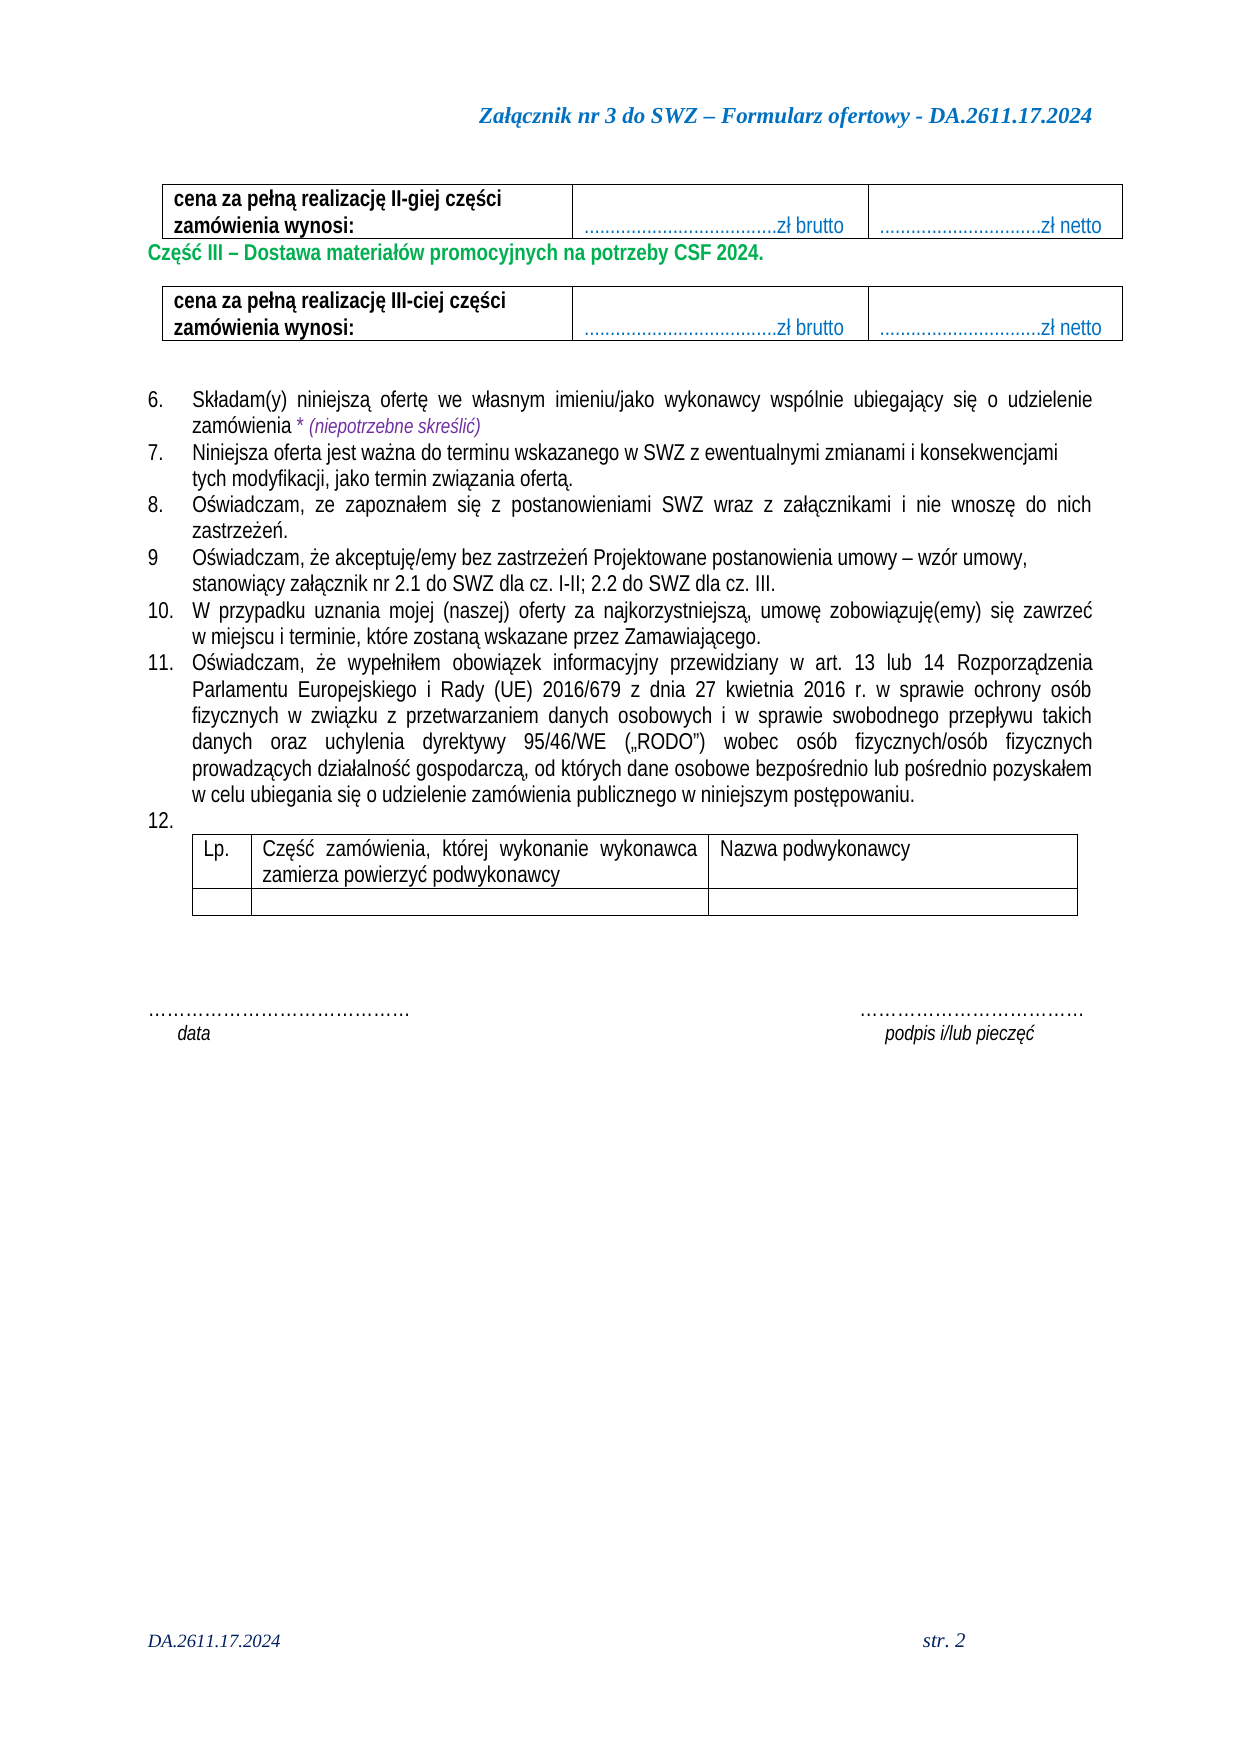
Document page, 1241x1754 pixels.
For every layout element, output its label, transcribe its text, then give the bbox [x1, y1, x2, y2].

table_header ...............................zł netto [869, 185, 1122, 238]
table_cell [193, 889, 251, 915]
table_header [573, 185, 868, 238]
text 10. W przypadku uznania mojej (naszej) oferty za najkorzystniejszą, umowę zobowiązuję(emy) się zawrzeć w miejscu i terminie, które zostaną wskazane przez Zamawiającego. [148, 597, 1093, 649]
text …………………………………… ……………………………… [148, 995, 1093, 1021]
text 12. [148, 807, 1093, 834]
table_header cena za pełną realizację II-giej części zamówienia wynosi: [163, 185, 572, 238]
text data podpis i/lub pieczęć [177, 1021, 1093, 1045]
table_header cena za pełną realizację III-ciej części zamówienia wynosi: [163, 287, 572, 340]
text 11. Oświadczam, że wypełniłem obowiązek informacyjny przewidziany w art. 13 lub 14 Rozporządzenia Parlamentu Europejskiego i Rady (UE) 2016/679 z dnia 27 kwietnia 2016 r. w sprawie ochrony osób fizycznych w związku z przetwarzaniem danych osobowych i w sprawie swobodnego przepływu takich danych oraz uchylenia dyrektywy 95/46/WE („RODO”) wobec osób fizycznych/osób fizycznych prowadzących działalność gospodarczą, od których dane osobowe bezpośrednio lub pośrednio pozyskałem w celu ubiegania się o udzielenie zamówienia publicznego w niniejszym postępowaniu. [148, 649, 1093, 807]
text Część III – Dostawa materiałów promocyjnych na potrzeby CSF 2024. [148, 239, 1093, 265]
text 6. Składam(y) niniejszą ofertę we własnym imieniu/jako wykonawcy wspólnie ubiegający się o udzielenie zamówienia * (niepotrzebne skreślić) [148, 386, 1093, 438]
table_cell [709, 889, 1077, 915]
text 8. Oświadczam, ze zapoznałem się z postanowieniami SWZ wraz z załącznikami i nie wnoszę do nich zastrzeżeń. [148, 491, 1093, 544]
table_header Nazwa podwykonawcy [709, 835, 1077, 887]
text 9 Oświadczam, że akceptuję/emy bez zastrzeżeń Projektowane postanowienia umowy – wzór umowy, stanowiący załącznik nr 2.1 do SWZ dla cz. I-II; 2.2 do SWZ dla cz. III. [148, 544, 1093, 597]
table_header Lp. [193, 835, 251, 887]
table_cell [252, 889, 708, 915]
table_header Część zamówienia, której wykonanie wykonawca zamierza powierzyć podwykonawcy [252, 835, 708, 887]
table_header ...............................zł netto [869, 287, 1122, 340]
text 7. Niniejsza oferta jest ważna do terminu wskazanego w SWZ z ewentualnymi zmianami i konsekwencjami tych modyfikacji, jako termin związania ofertą. [148, 438, 1093, 491]
table_header .....................................zł brutto [573, 287, 868, 340]
